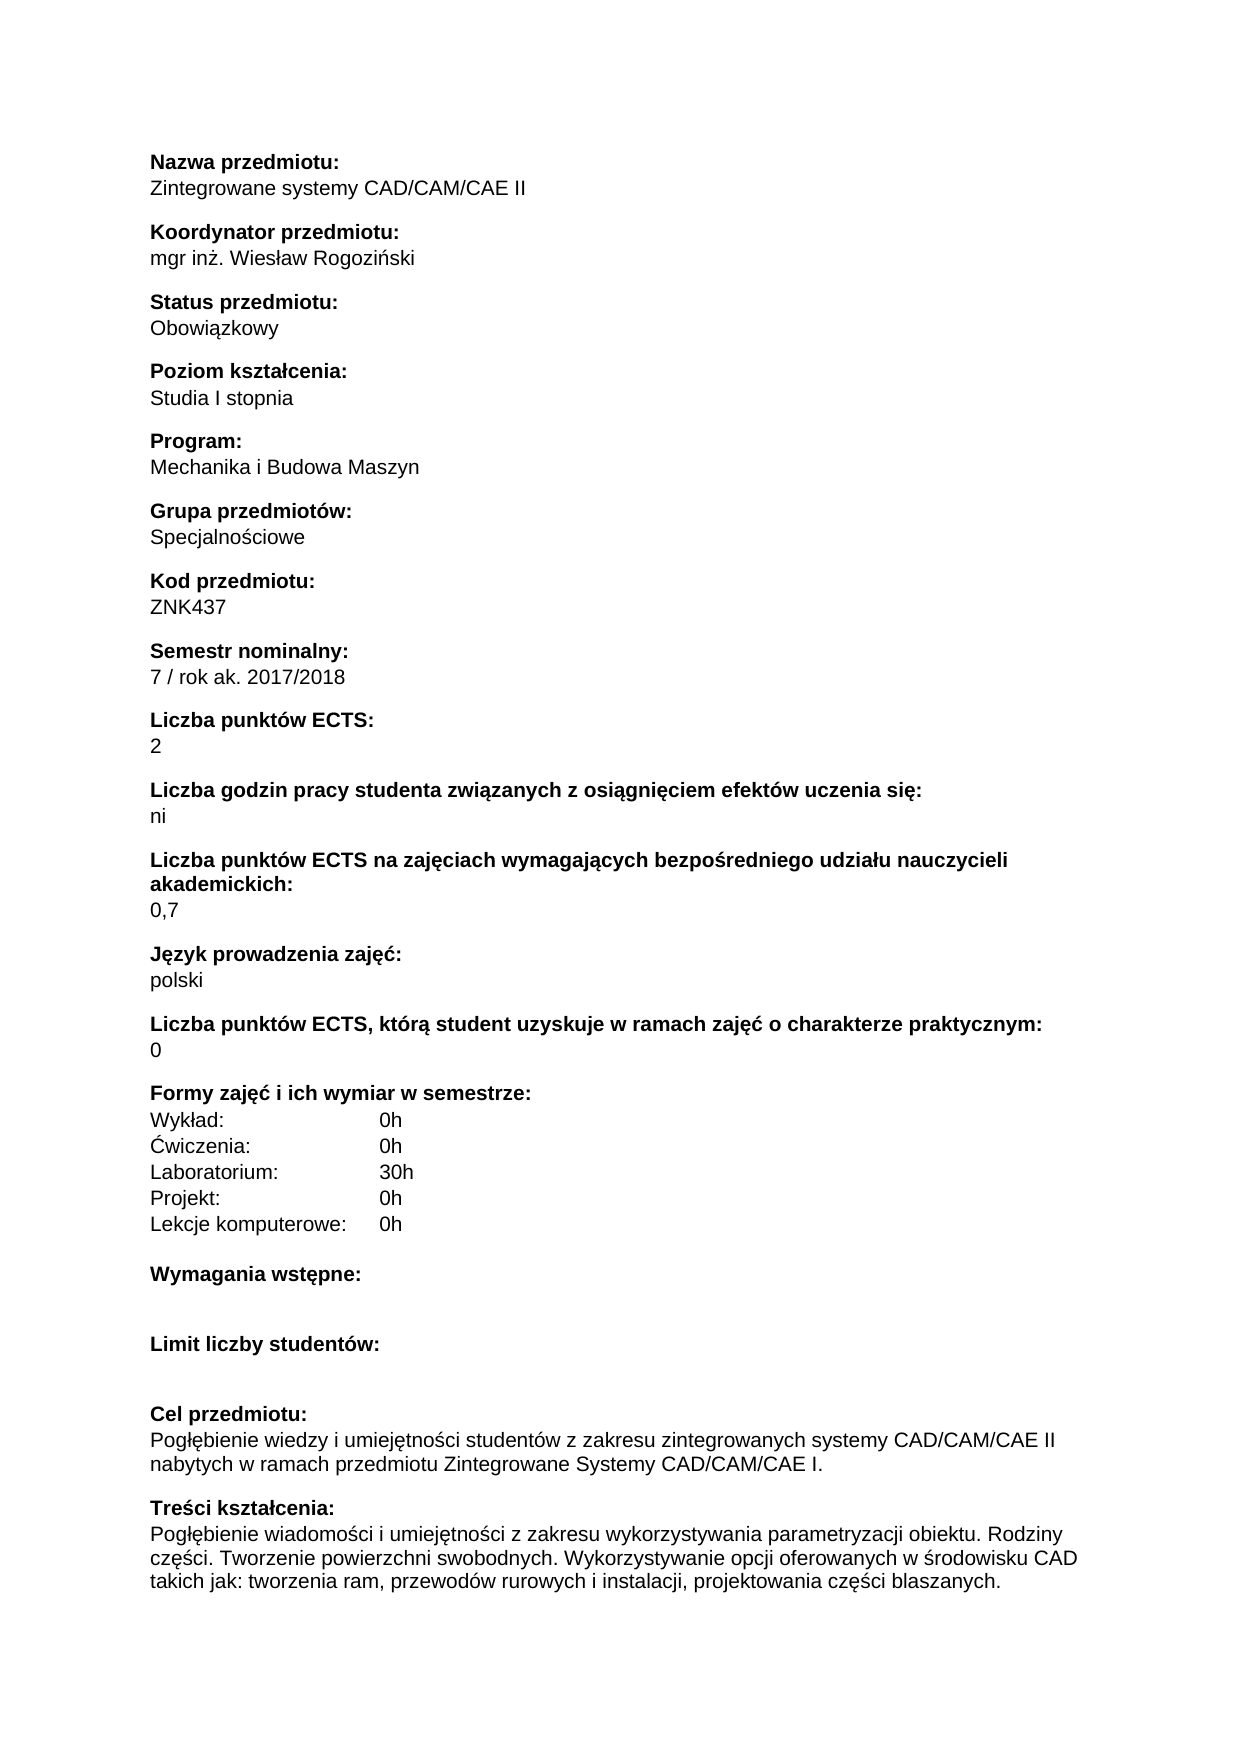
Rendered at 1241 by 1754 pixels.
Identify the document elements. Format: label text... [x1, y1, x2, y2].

table_cell Ćwiczenia: [140, 1134, 367, 1158]
text Koordynator przedmiotu: [150, 220, 1090, 244]
text Cel przedmiotu: [150, 1402, 1090, 1426]
text Wymagania wstępne: [150, 1262, 1090, 1286]
text Liczba punktów ECTS: [150, 708, 1090, 732]
text polski [150, 968, 1090, 992]
table_cell Lekcje komputerowe: [140, 1212, 367, 1236]
text Pogłębienie wiedzy i umiejętności studentów z zakresu zintegrowanych systemy CAD/CAM/CAE II nabytych w ramach przedmiotu Zintegrowane Systemy CAD/CAM/CAE I. [150, 1428, 1090, 1476]
text 0,7 [150, 898, 1090, 922]
text Kod przedmiotu: [150, 569, 1090, 593]
text 0 [150, 1037, 1090, 1061]
text 2 [150, 734, 1090, 758]
text Specjalnościowe [150, 525, 1090, 549]
text Grupa przedmiotów: [150, 499, 1090, 523]
text Studia I stopnia [150, 385, 1090, 409]
text Poziom kształcenia: [150, 359, 1090, 383]
text Zintegrowane systemy CAD/CAM/CAE II [150, 176, 1090, 200]
table_cell 0h [369, 1184, 597, 1210]
text Status przedmiotu: [150, 289, 1090, 313]
text Obowiązkowy [150, 316, 1090, 339]
table_cell Laboratorium: [140, 1160, 367, 1184]
text Liczba punktów ECTS, którą student uzyskuje w ramach zajęć o charakterze praktycznym: [150, 1011, 1090, 1035]
text Liczba godzin pracy studenta związanych z osiągnięciem efektów uczenia się: [150, 778, 1090, 802]
text mgr inż. Wiesław Rogoziński [150, 246, 1090, 270]
text ni [150, 804, 1090, 828]
table_header 0h [369, 1108, 597, 1132]
text Liczba punktów ECTS na zajęciach wymagających bezpośredniego udziału nauczycieli akademickich: [150, 848, 1090, 896]
table_header Wykład: [140, 1108, 367, 1132]
text Limit liczby studentów: [150, 1332, 1090, 1356]
text Semestr nominalny: [150, 638, 1090, 662]
table_cell Projekt: [140, 1186, 367, 1210]
table_cell 0h [369, 1132, 597, 1158]
text Język prowadzenia zajęć: [150, 942, 1090, 966]
text 7 / rok ak. 2017/2018 [150, 664, 1090, 688]
text Formy zajęć i ich wymiar w semestrze: [150, 1081, 1090, 1105]
table_cell 0h [369, 1210, 597, 1236]
text Nazwa przedmiotu: [150, 150, 1090, 174]
table_cell 30h [369, 1158, 597, 1184]
text Program: [150, 429, 1090, 453]
text ZNK437 [150, 595, 1090, 619]
text Treści kształcenia: [150, 1495, 1090, 1519]
text Mechanika i Budowa Maszyn [150, 455, 1090, 479]
